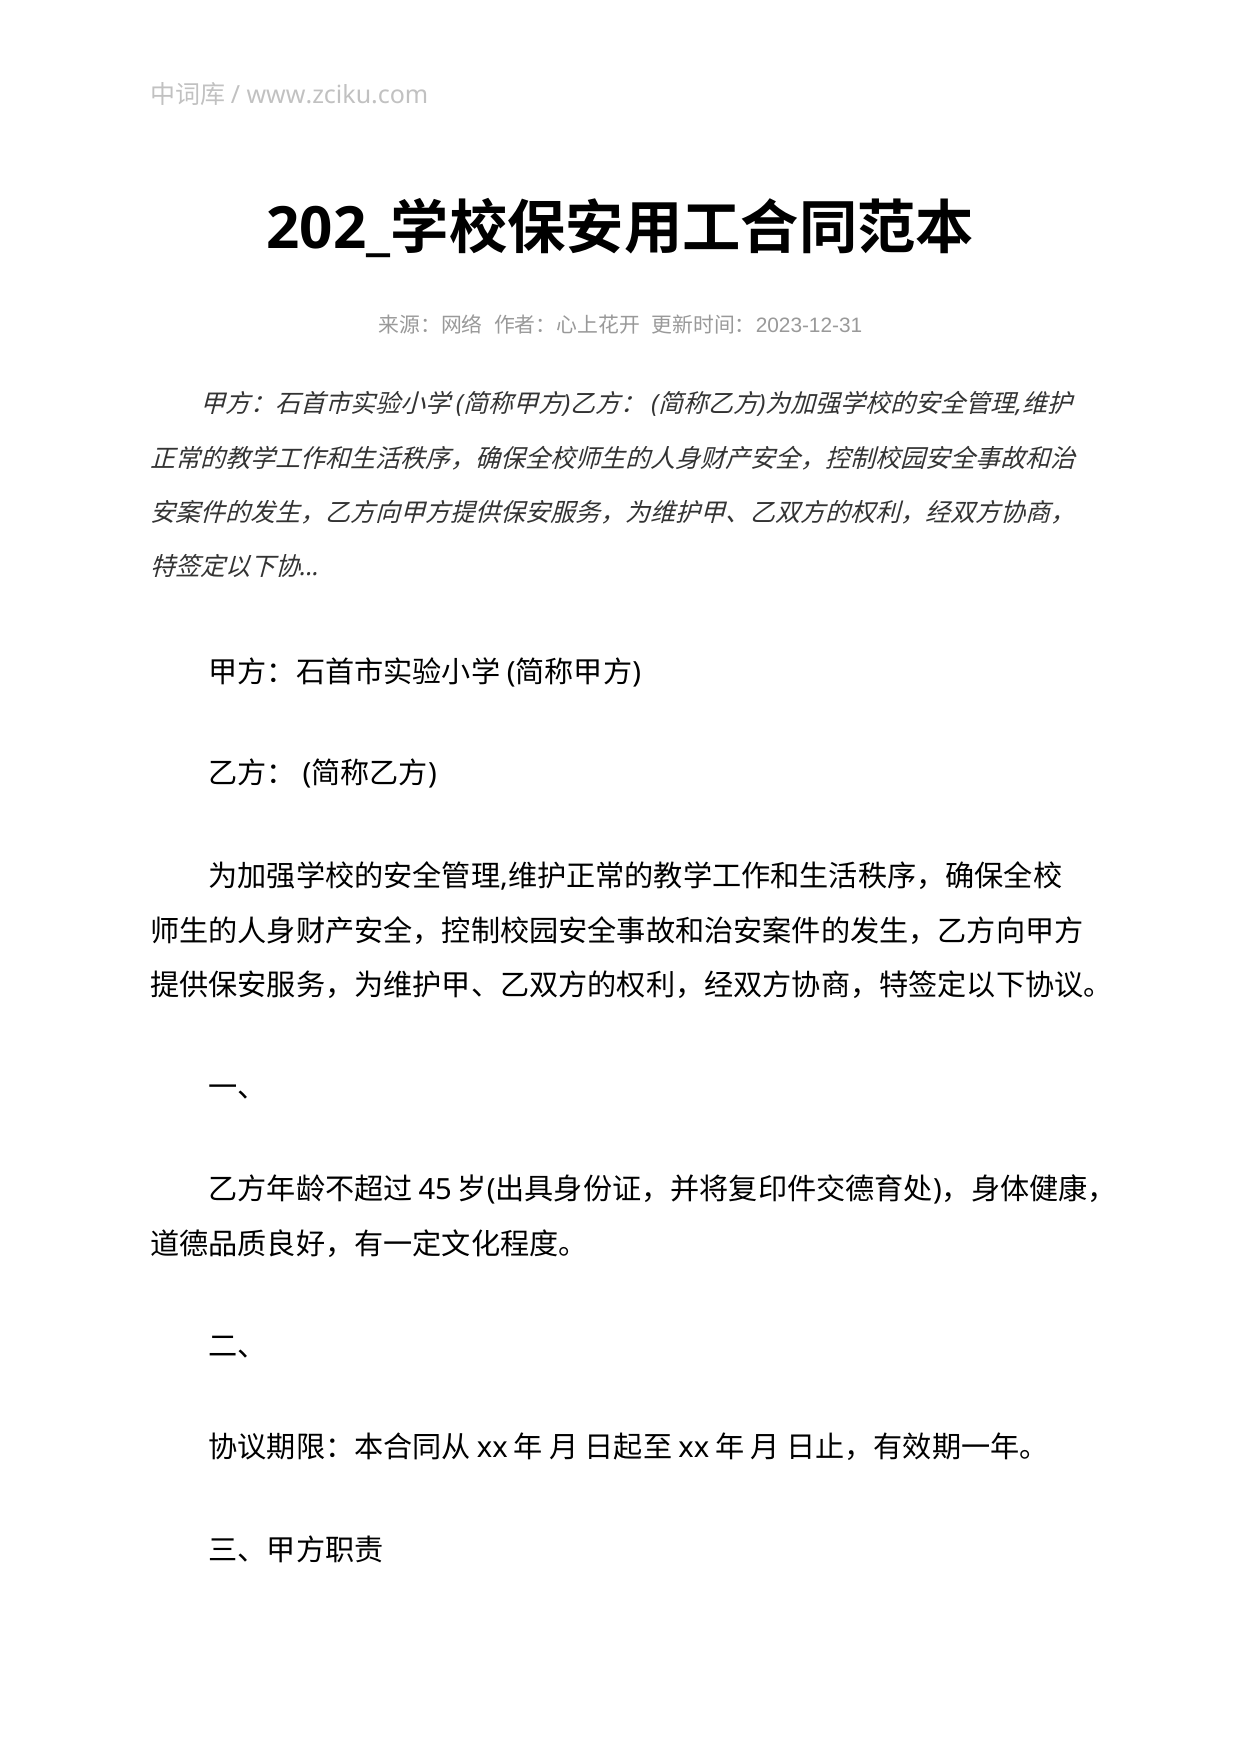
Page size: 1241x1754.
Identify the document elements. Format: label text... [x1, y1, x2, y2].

text 协议期限：本合同从xx年 月 日起至xx年 月 日止，有效期一年。 [150, 1424, 1090, 1466]
text 二、 [150, 1322, 1090, 1364]
text 乙方： (简称乙方) [150, 750, 1090, 792]
subtitle 202_学校保安用工合同范本 [150, 181, 1090, 266]
text 甲方：石首市实验小学 (简称甲方)乙方： (简称乙方)为加强学校的安全管理,维护正常的教学工作和生活秩序，确保全校师生的人身财产安全，控制校园安全事故和治安案件的发生，乙方向甲方提供保安服务，为维护甲、乙双方的权利，经双方协商，特签定以下协... [150, 384, 1090, 583]
text 来源：网络 作者：心上花开 更新时间：2023-12-31 [150, 313, 1090, 337]
text 甲方：石首市实验小学 (简称甲方) [150, 648, 1090, 691]
text 一、 [150, 1064, 1090, 1106]
text 三、甲方职责 [150, 1526, 1090, 1568]
text 乙方年龄不超过45岁(出具身份证，并将复印件交德育处)，身体健康，道德品质良好，有一定文化程度。 [150, 1166, 1090, 1263]
text 为加强学校的安全管理,维护正常的教学工作和生活秩序，确保全校师生的人身财产安全，控制校园安全事故和治安案件的发生，乙方向甲方提供保安服务，为维护甲、乙双方的权利，经双方协商，特签定以下协议。 [150, 852, 1090, 1004]
